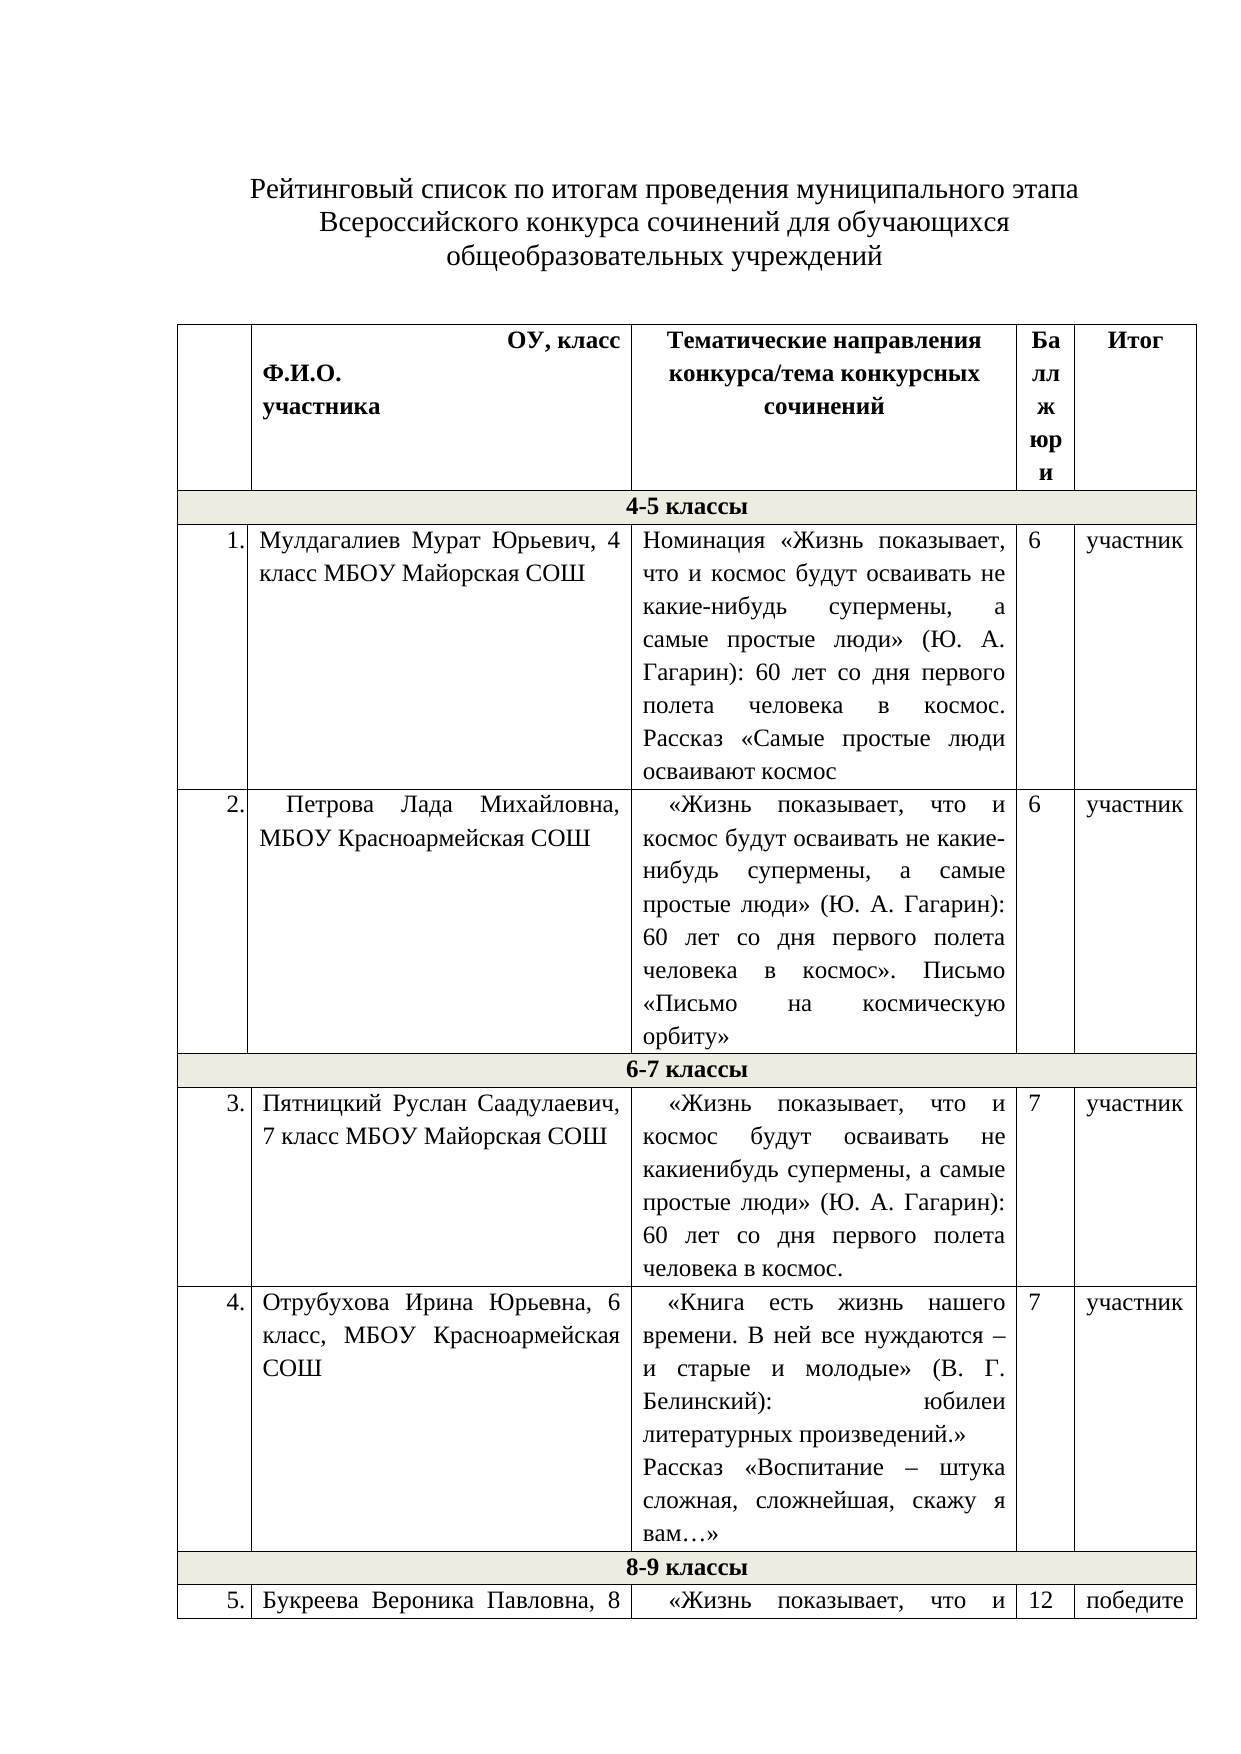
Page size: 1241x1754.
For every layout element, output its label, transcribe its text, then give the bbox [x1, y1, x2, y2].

table_cell 8-9 классы [178, 1552, 1196, 1584]
table_cell «Жизнь показывает, что и космос будут осваивать не какиенибудь супермены, а самые простые люди» (Ю. А. Гагарин): 60 лет со дня первого полета человека в космос. [632, 1088, 1016, 1286]
table_cell участник [1075, 525, 1196, 788]
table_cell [632, 1585, 1016, 1618]
table_cell победитель [1075, 1585, 1196, 1618]
table_cell [178, 790, 247, 1053]
table_cell Номинация «Жизнь показывает, что и космос будут осваивать не какие-нибудь супермены, а самые простые люди» (Ю. А. Гагарин): 60 лет со дня первого полета человека в космос. Рассказ «Самые простые люди осваивают космос [632, 525, 1016, 788]
table_header Тематические направления конкурса/тема конкурсных сочинений [632, 325, 1016, 490]
table_cell Петрова Лада Михайловна, МБОУ Красноармейская СОШ [248, 790, 631, 1053]
table_cell «Жизнь показывает, что и космос будут осваивать не какие-нибудь супермены, а самые простые люди» (Ю. А. Гагарин): 60 лет со дня первого полета человека в космос». Письмо «Письмо на космическую орбиту» [632, 790, 1016, 1053]
table_cell Мулдагалиев Мурат Юрьевич, 4 класс МБОУ Майорская СОШ [248, 525, 631, 788]
table_cell «Книга есть жизнь нашего времени. В ней все нуждаются – и старые и молодые» (В. Г. Белинский): юбилеи литературных произведений.» Рассказ «Воспитание – штука сложная, сложнейшая, скажу я вам…» [632, 1287, 1016, 1551]
table_cell 7 [1017, 1287, 1074, 1551]
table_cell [252, 1585, 631, 1618]
table_cell Пятницкий Руслан Саадулаевич, 7 класс МБОУ Майорская СОШ [252, 1088, 631, 1286]
table_header [178, 325, 251, 490]
table_cell участник [1075, 790, 1196, 1053]
table_cell [178, 1287, 251, 1551]
table_cell участник [1075, 1088, 1196, 1286]
table_header Балл жюри [1017, 325, 1074, 490]
table_cell 6 [1017, 525, 1074, 788]
table_cell Отрубухова Ирина Юрьевна, 6 класс, МБОУ Красноармейская СОШ [252, 1287, 631, 1551]
table_cell 6-7 классы [178, 1054, 1196, 1087]
table_header Итог [1075, 325, 1196, 490]
table_cell [178, 1585, 251, 1618]
table_cell участник [1075, 1287, 1196, 1551]
table_header ОУ, класс Ф.И.О. участника [252, 325, 631, 490]
text Рейтинговый список по итогам проведения муниципального этапа Всероссийского конкурса сочинений для обучающихся общеобразовательных учреждений [177, 171, 1152, 272]
table_cell 7 [1017, 1088, 1074, 1286]
table_cell 4-5 классы [178, 491, 1196, 524]
table_cell [178, 1088, 251, 1286]
table_cell [178, 525, 247, 788]
table_cell 6 [1017, 790, 1074, 1053]
table_cell 12 [1017, 1585, 1074, 1618]
